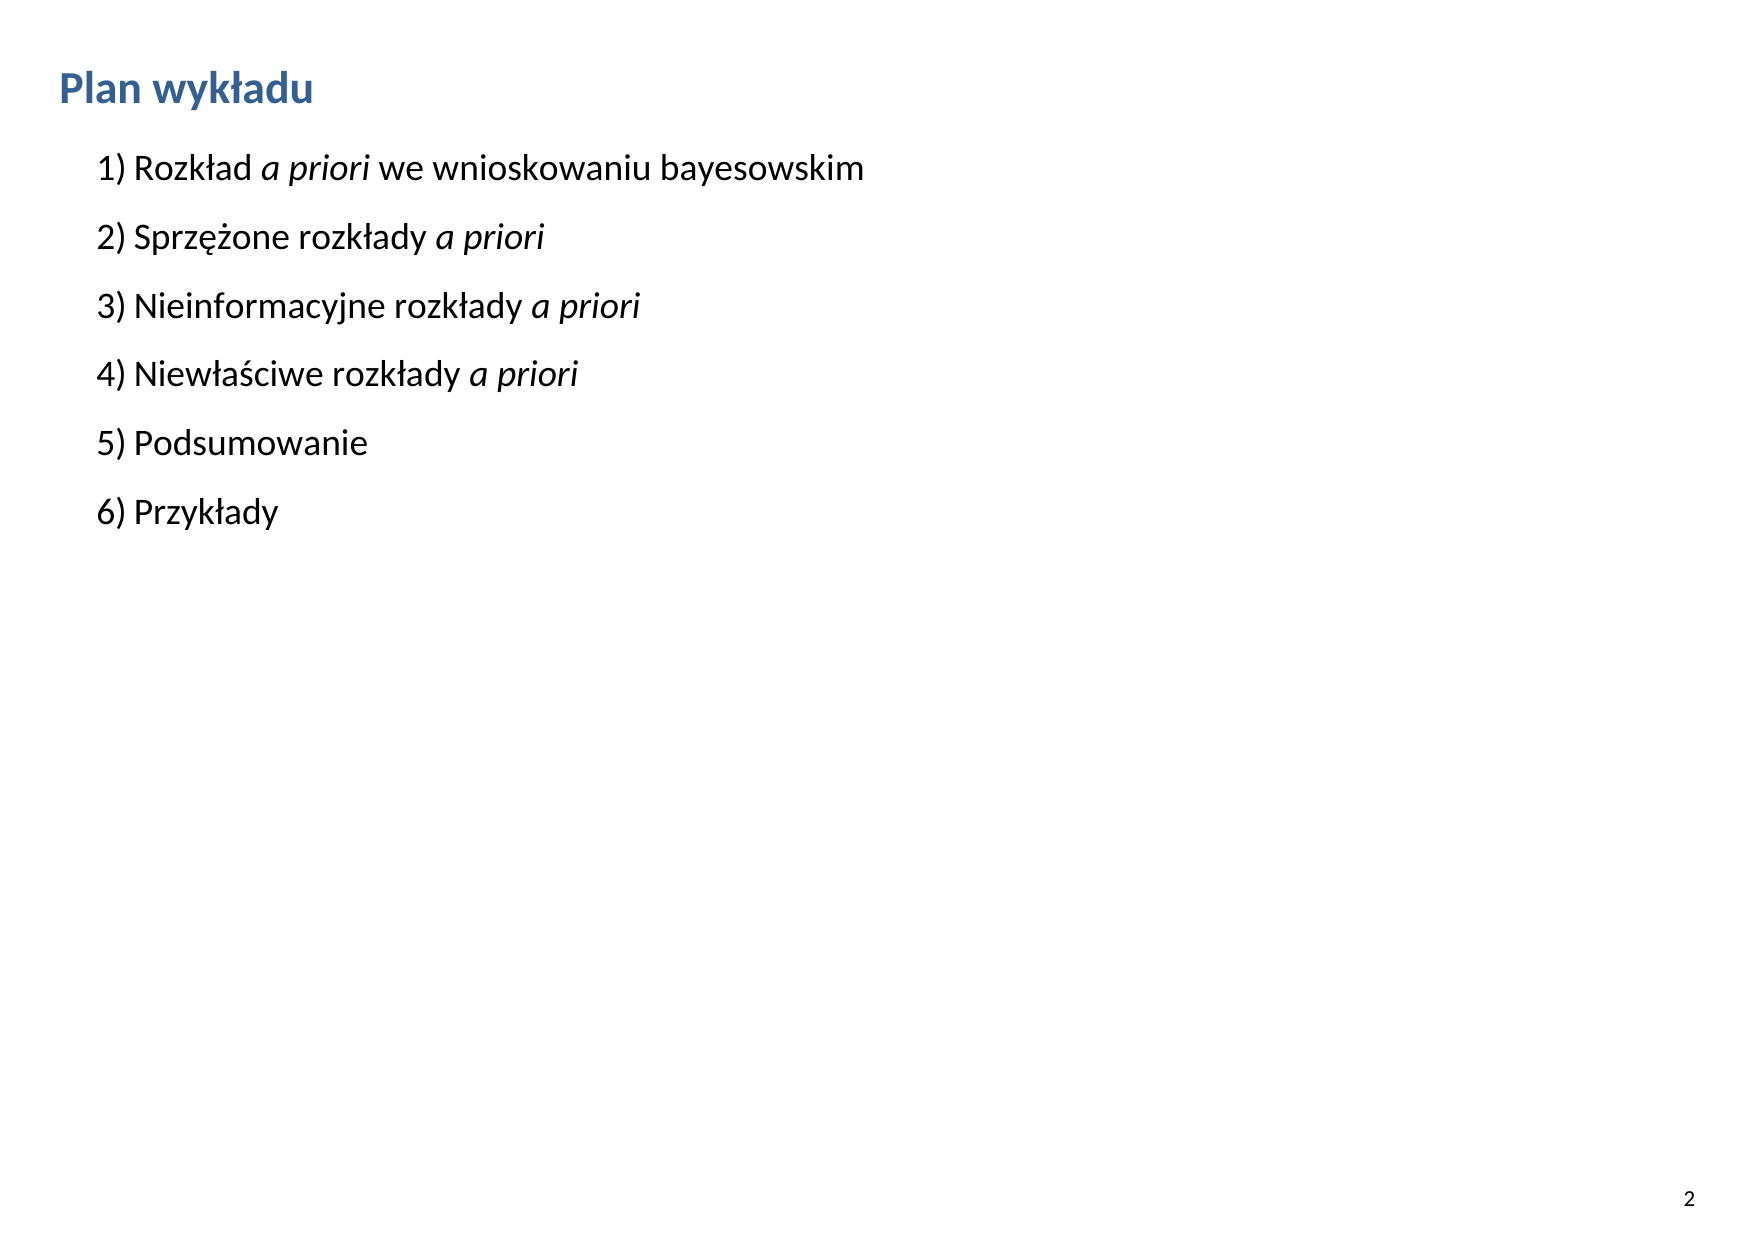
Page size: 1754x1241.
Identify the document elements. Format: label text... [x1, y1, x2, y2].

list Rozkład a priori we wnioskowaniu bayesowskim [96, 144, 1695, 190]
list Podsumowanie [96, 419, 1695, 465]
list Sprzężone rozkłady a priori [96, 213, 1695, 259]
list Niewłaściwe rozkłady a priori [96, 350, 1695, 396]
text Plan wykładu [59, 59, 1695, 115]
list Nieinformacyjne rozkłady a priori [96, 282, 1695, 327]
list Przykłady [96, 488, 1695, 534]
